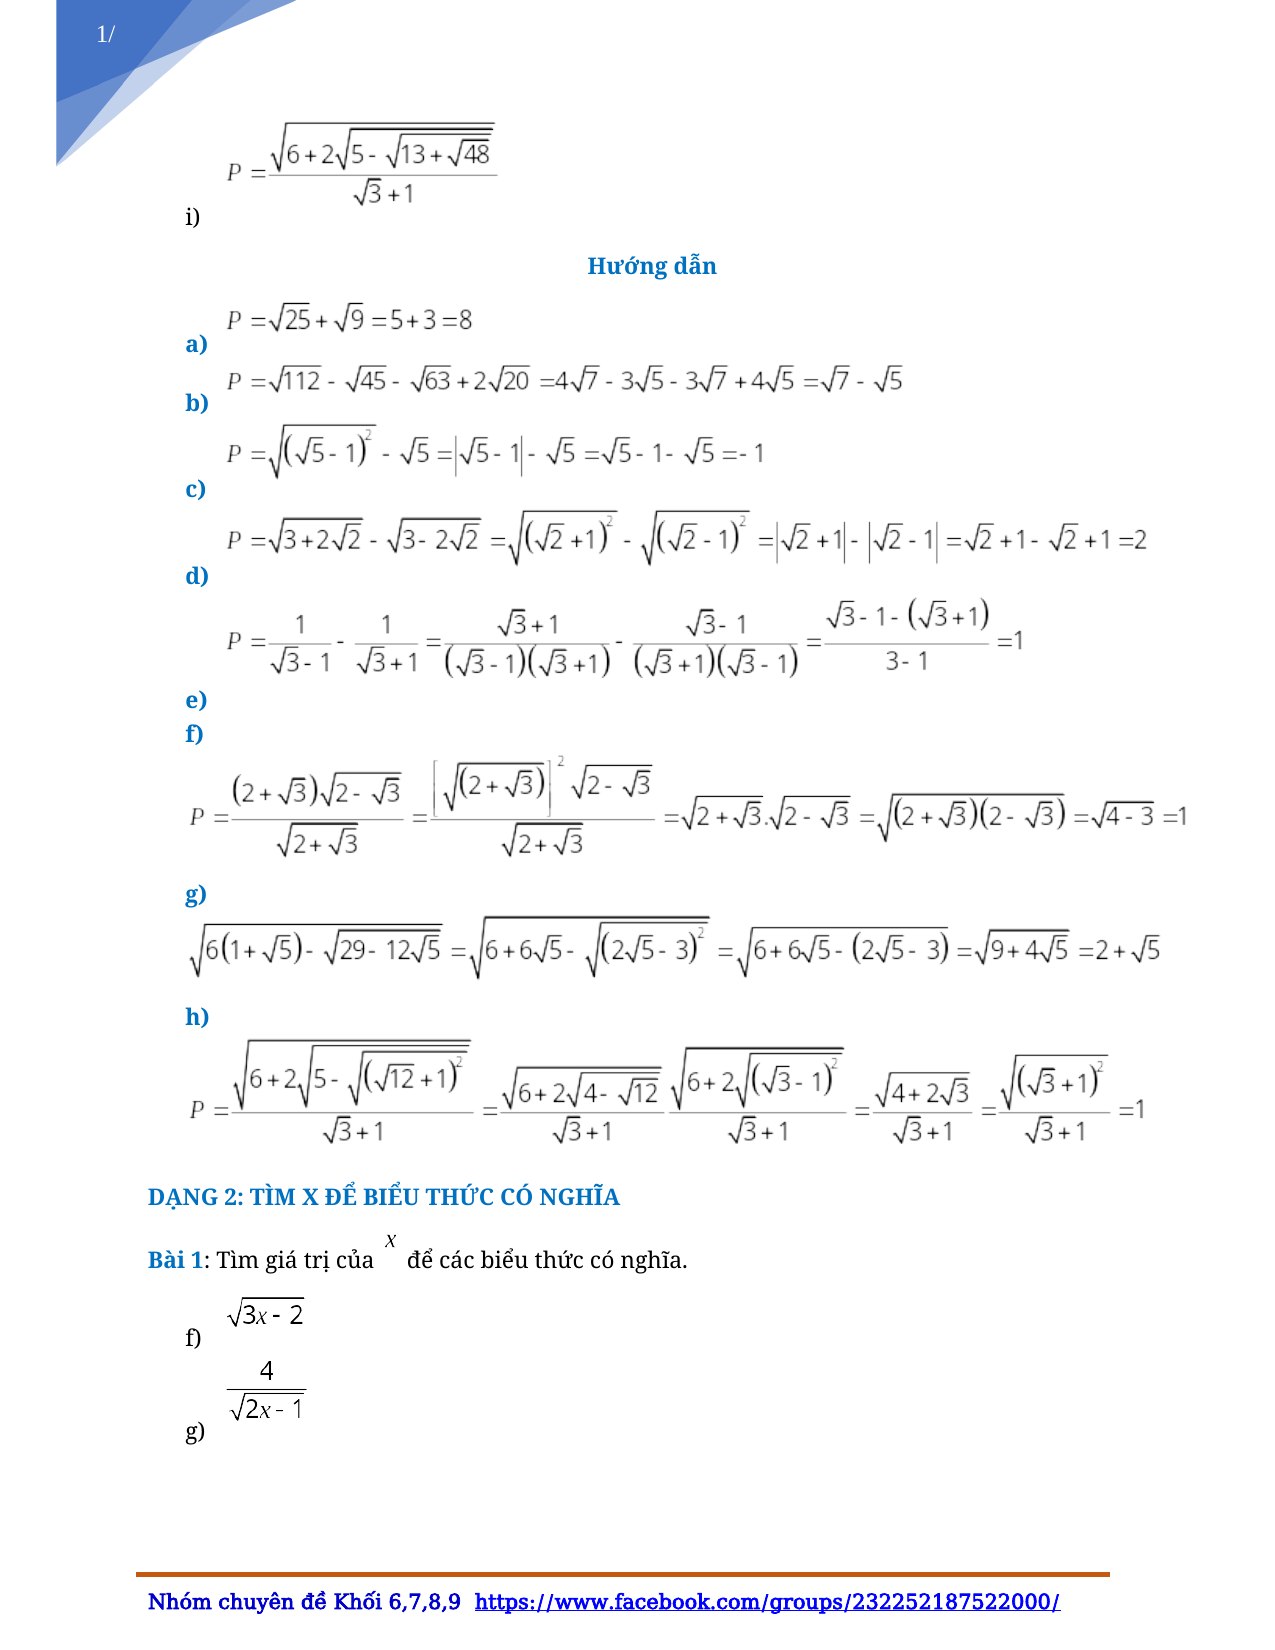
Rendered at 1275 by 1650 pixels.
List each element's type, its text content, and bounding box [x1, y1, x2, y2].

picture [56, 0, 298, 168]
text Bài 1: Tìm giá trị của để các biểu thức có nghĩa. [148, 1230, 1157, 1275]
text DẠNG 2: TÌM X ĐỂ BIỂU THỨC CÓ NGHĨA [148, 1181, 1157, 1212]
picture [282, 125, 298, 168]
text Hướng dẫn [148, 249, 1157, 281]
